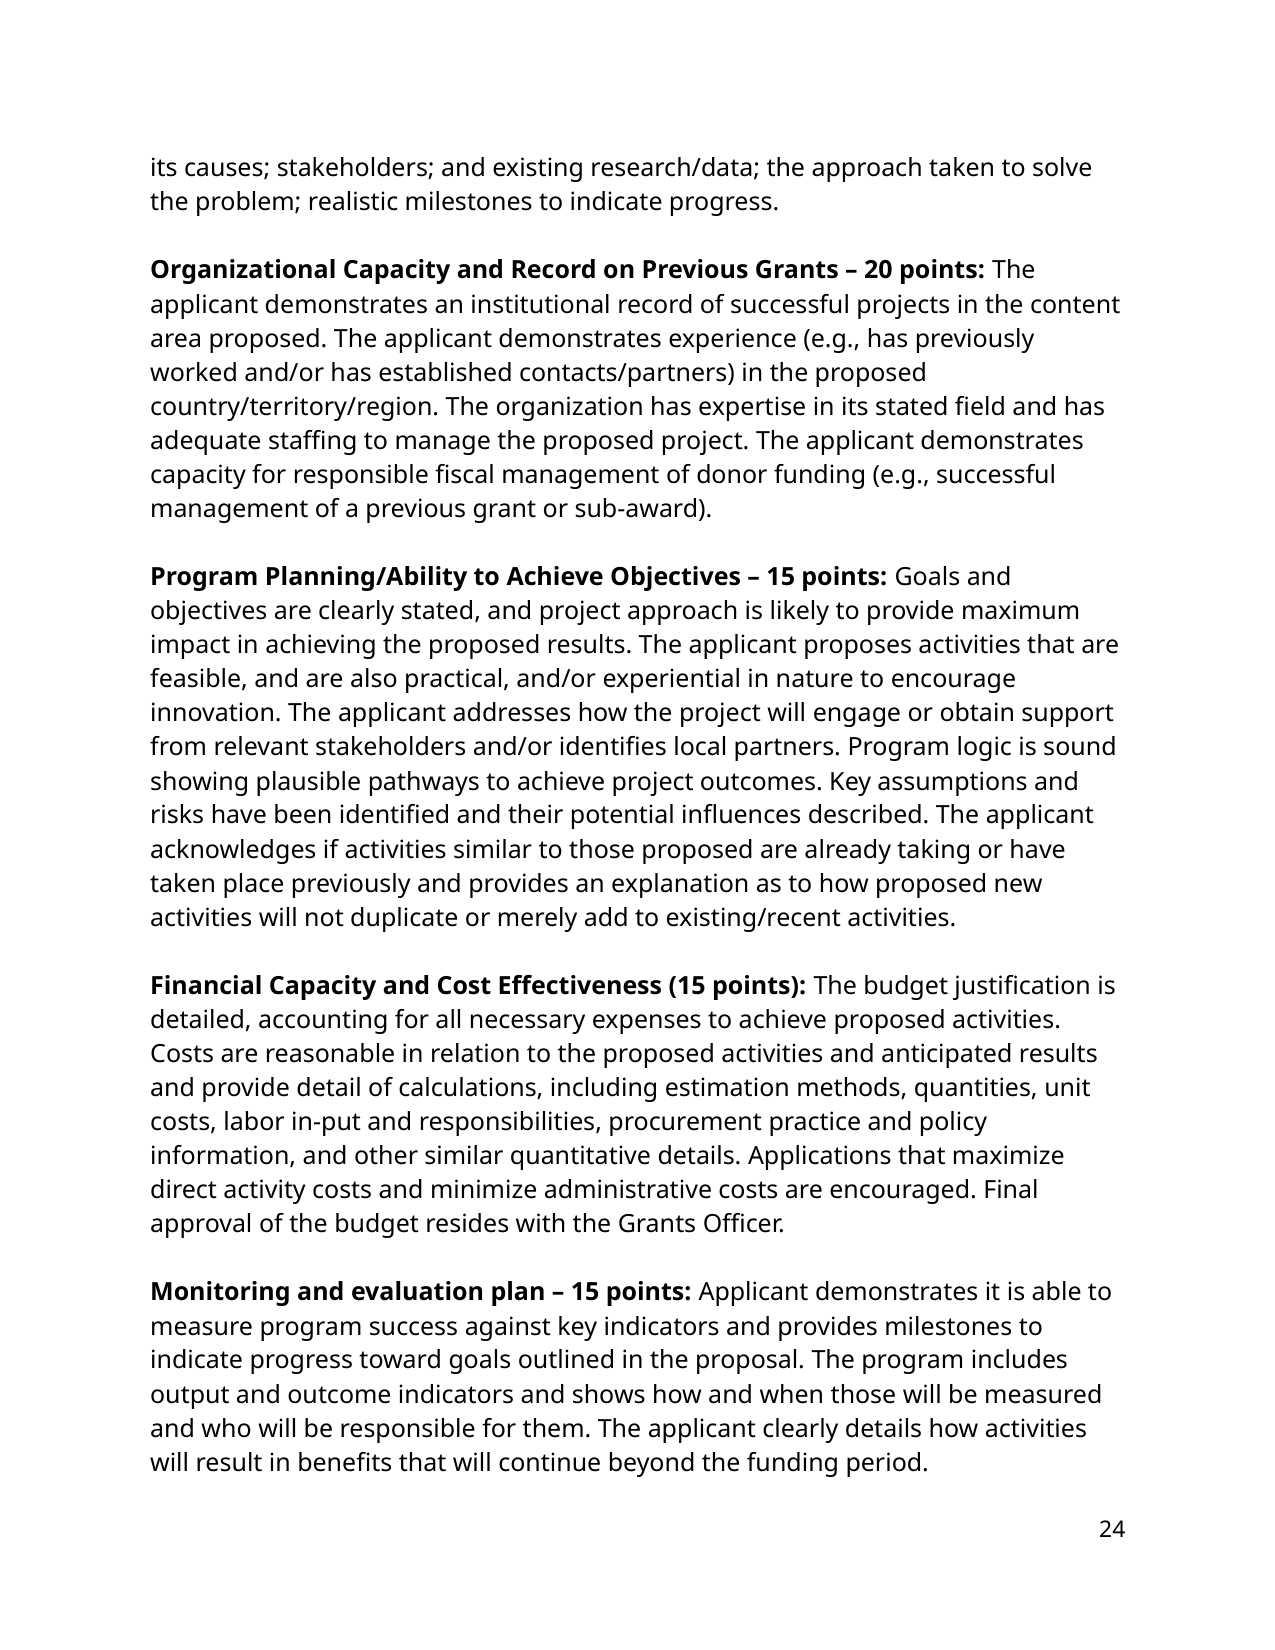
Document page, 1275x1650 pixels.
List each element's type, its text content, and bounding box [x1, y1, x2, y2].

text Monitoring and evaluation plan – 15 points: Applicant demonstrates it is able to measure program success against key indicators and provides milestones to indicate progress toward goals outlined in the proposal. The program includes output and outcome indicators and shows how and when those will be measured and who will be responsible for them. The applicant clearly details how activities will result in benefits that will continue beyond the funding period. [150, 1274, 1125, 1478]
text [150, 150, 1125, 218]
text Program Planning/Ability to Achieve Objectives – 15 points: Goals and objectives are clearly stated, and project approach is likely to provide maximum impact in achieving the proposed results. The applicant proposes activities that are feasible, and are also practical, and/or experiential in nature to encourage innovation. The applicant addresses how the project will engage or obtain support from relevant stakeholders and/or identifies local partners. Program logic is sound showing plausible pathways to achieve project outcomes. Key assumptions and risks have been identified and their potential influences described. The applicant acknowledges if activities similar to those proposed are already taking or have taken place previously and provides an explanation as to how proposed new activities will not duplicate or merely add to existing/recent activities. [150, 559, 1125, 933]
text Financial Capacity and Cost Effectiveness (15 points): The budget justification is detailed, accounting for all necessary expenses to achieve proposed activities. Costs are reasonable in relation to the proposed activities and anticipated results and provide detail of calculations, including estimation methods, quantities, unit costs, labor in-put and responsibilities, procurement practice and policy information, and other similar quantitative details. Applications that maximize direct activity costs and minimize administrative costs are encouraged. Final approval of the budget resides with the Grants Officer. [150, 967, 1125, 1240]
text Organizational Capacity and Record on Previous Grants – 20 points: The applicant demonstrates an institutional record of successful projects in the content area proposed. The applicant demonstrates experience (e.g., has previously worked and/or has established contacts/partners) in the proposed country/territory/region. The organization has expertise in its stated field and has adequate staffing to manage the proposed project. The applicant demonstrates capacity for responsible fiscal management of donor funding (e.g., successful management of a previous grant or sub-award). [150, 252, 1125, 525]
